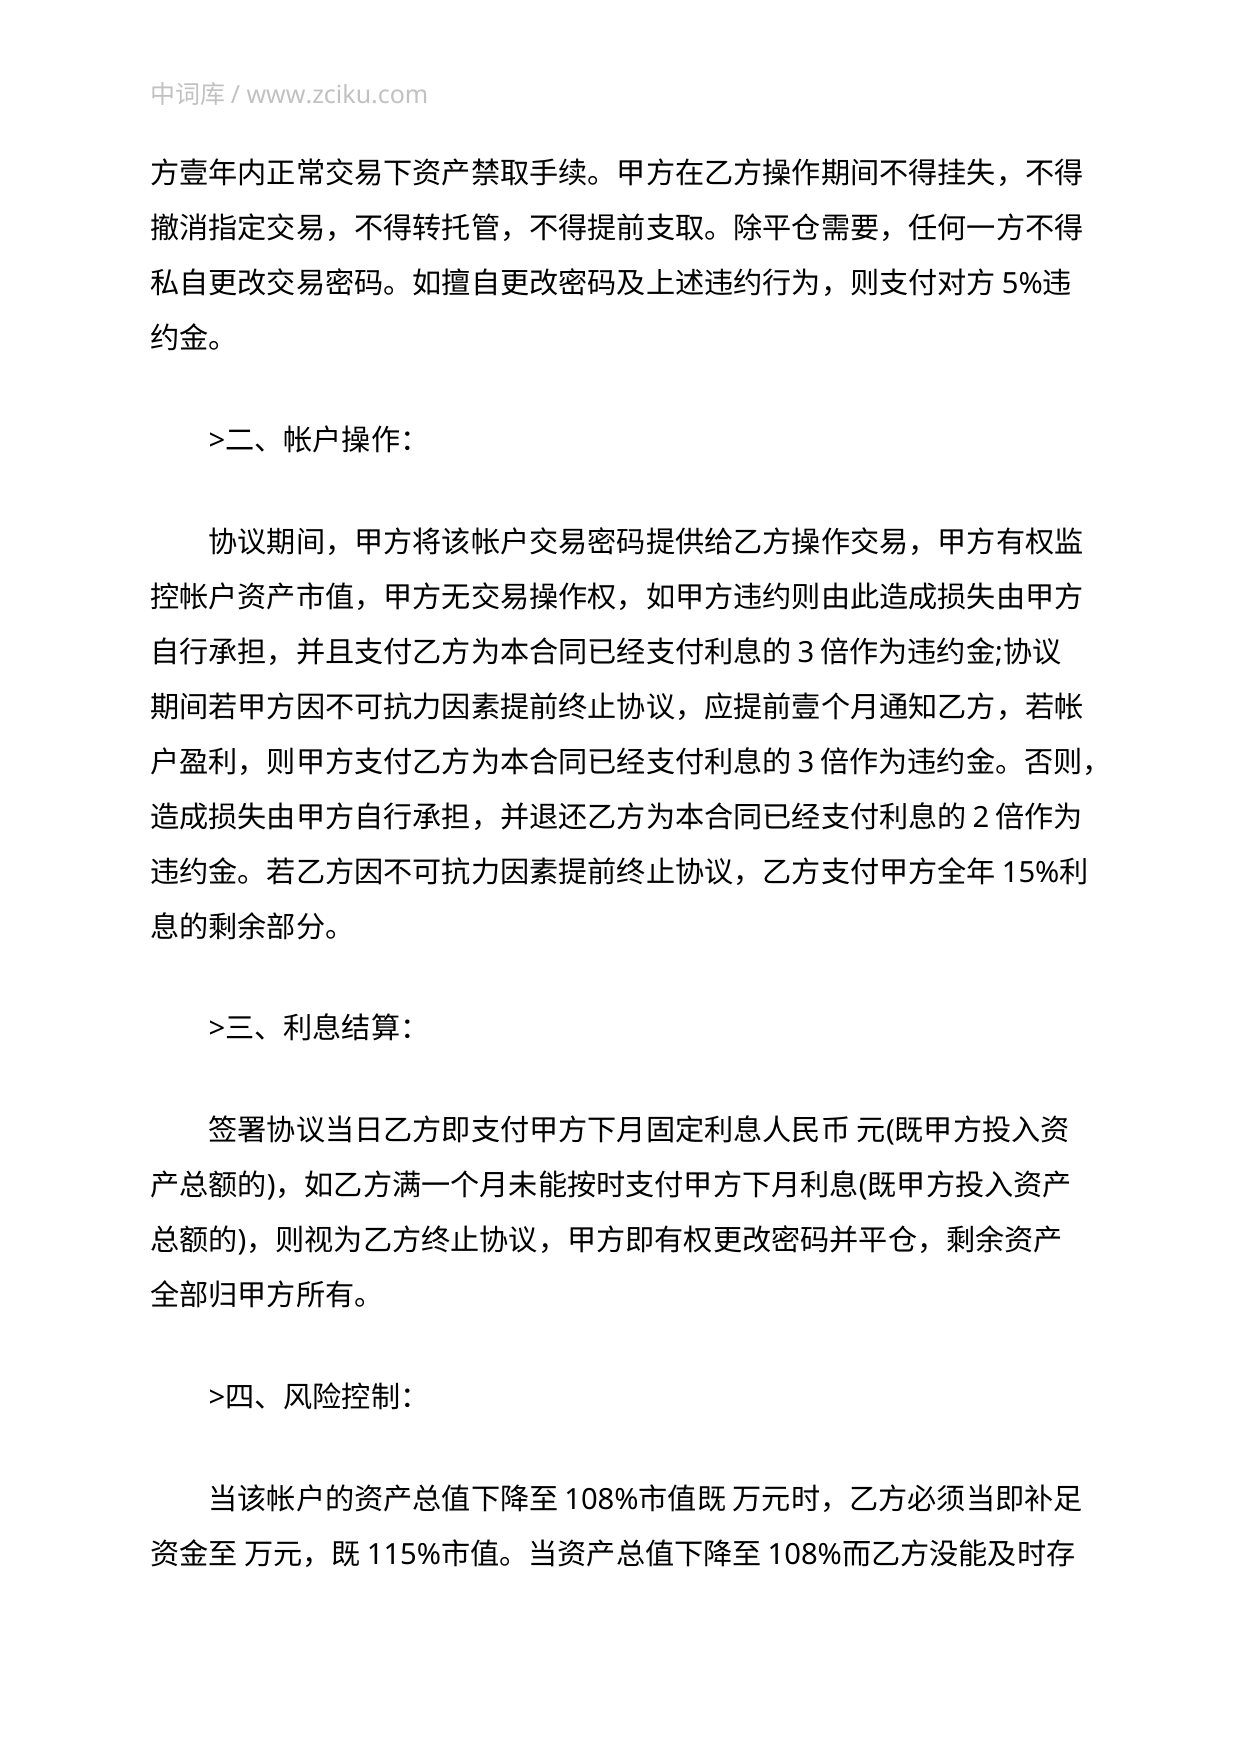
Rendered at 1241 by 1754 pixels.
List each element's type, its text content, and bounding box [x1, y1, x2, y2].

text >三、利息结算： [150, 1005, 1090, 1047]
text 协议期间，甲方将该帐户交易密码提供给乙方操作交易，甲方有权监控帐户资产市值，甲方无交易操作权，如甲方违约则由此造成损失由甲方自行承担，并且支付乙方为本合同已经支付利息的3倍作为违约金;协议期间若甲方因不可抗力因素提前终止协议，应提前壹个月通知乙方，若帐户盈利，则甲方支付乙方为本合同已经支付利息的3倍作为违约金。否则，造成损失由甲方自行承担，并退还乙方为本合同已经支付利息的2倍作为违约金。若乙方因不可抗力因素提前终止协议，乙方支付甲方全年15%利息的剩余部分。 [150, 518, 1090, 946]
text >二、帐户操作： [150, 417, 1090, 459]
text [150, 150, 1090, 357]
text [150, 1476, 1090, 1573]
text 签署协议当日乙方即支付甲方下月固定利息人民币 元(既甲方投入资产总额的)，如乙方满一个月未能按时支付甲方下月利息(既甲方投入资产总额的)，则视为乙方终止协议，甲方即有权更改密码并平仓，剩余资产全部归甲方所有。 [150, 1107, 1090, 1314]
text >四、风险控制： [150, 1374, 1090, 1416]
